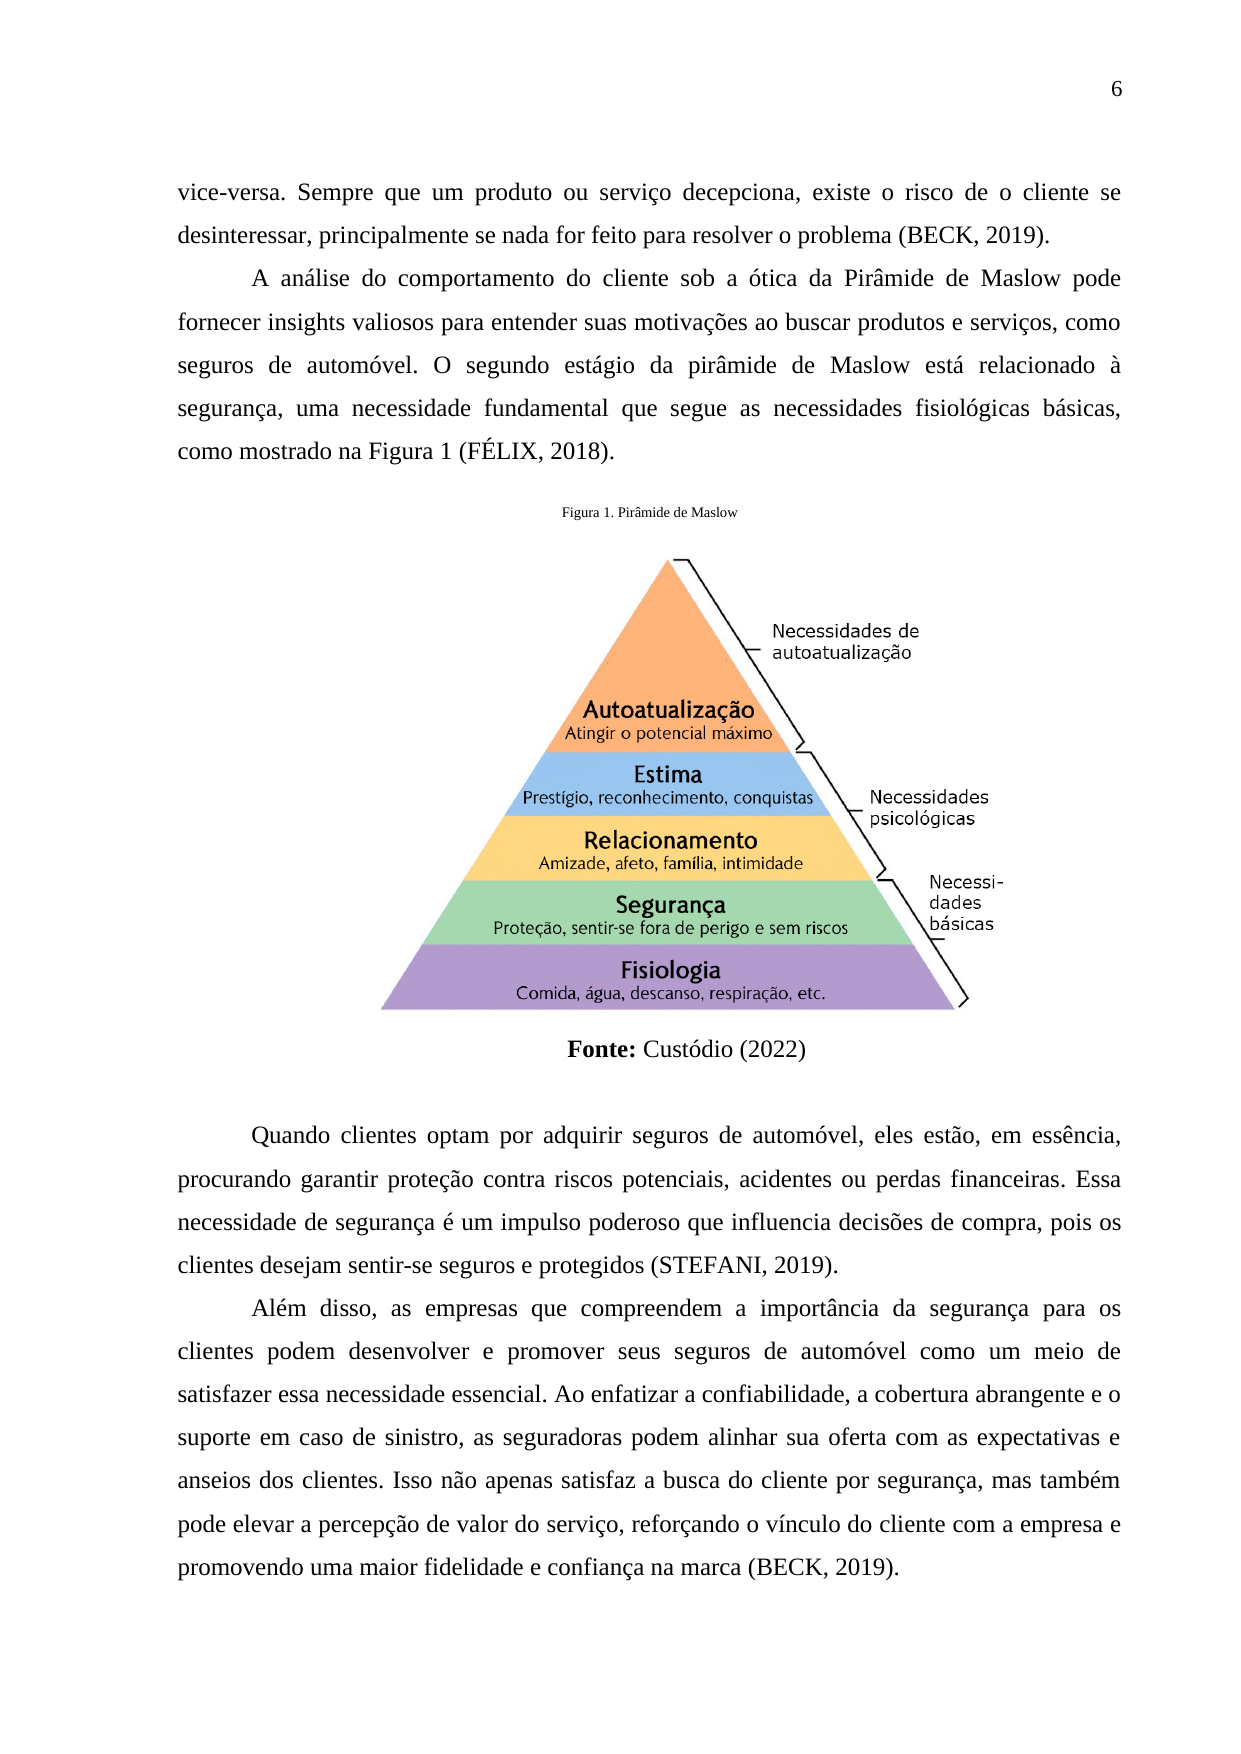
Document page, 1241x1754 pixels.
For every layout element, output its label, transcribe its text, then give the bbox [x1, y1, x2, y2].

picture [367, 545, 1006, 1020]
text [177, 177, 1122, 249]
text Figura 1. Pirâmide de Maslow [177, 492, 1122, 520]
text Fonte: Custódio (2022) [177, 1034, 1122, 1063]
text A análise do comportamento do cliente sob a ótica da Pirâmide de Maslow pode fornecer insights valiosos para entender suas motivações ao buscar produtos e serviços, como seguros de automóvel. O segundo estágio da pirâmide de Maslow está relacionado à segurança, uma necessidade fundamental que segue as necessidades fisiológicas básicas, como mostrado na Figura 1 (FÉLIX, 2018). [177, 263, 1122, 465]
text Além disso, as empresas que compreendem a importância da segurança para os clientes podem desenvolver e promover seus seguros de automóvel como um meio de satisfazer essa necessidade essencial. Ao enfatizar a confiabilidade, a cobertura abrangente e o suporte em caso de sinistro, as seguradoras podem alinhar sua oferta com as expectativas e anseios dos clientes. Isso não apenas satisfaz a busca do cliente por segurança, mas também pode elevar a percepção de valor do serviço, reforçando o vínculo do cliente com a empresa e promovendo uma maior fidelidade e confiança na marca (BECK, 2019). [177, 1293, 1122, 1581]
text Quando clientes optam por adquirir seguros de automóvel, eles estão, em essência, procurando garantir proteção contra riscos potenciais, acidentes ou perdas financeiras. Essa necessidade de segurança é um impulso poderoso que influencia decisões de compra, pois os clientes desejam sentir-se seguros e protegidos (STEFANI, 2019). [177, 1121, 1122, 1279]
